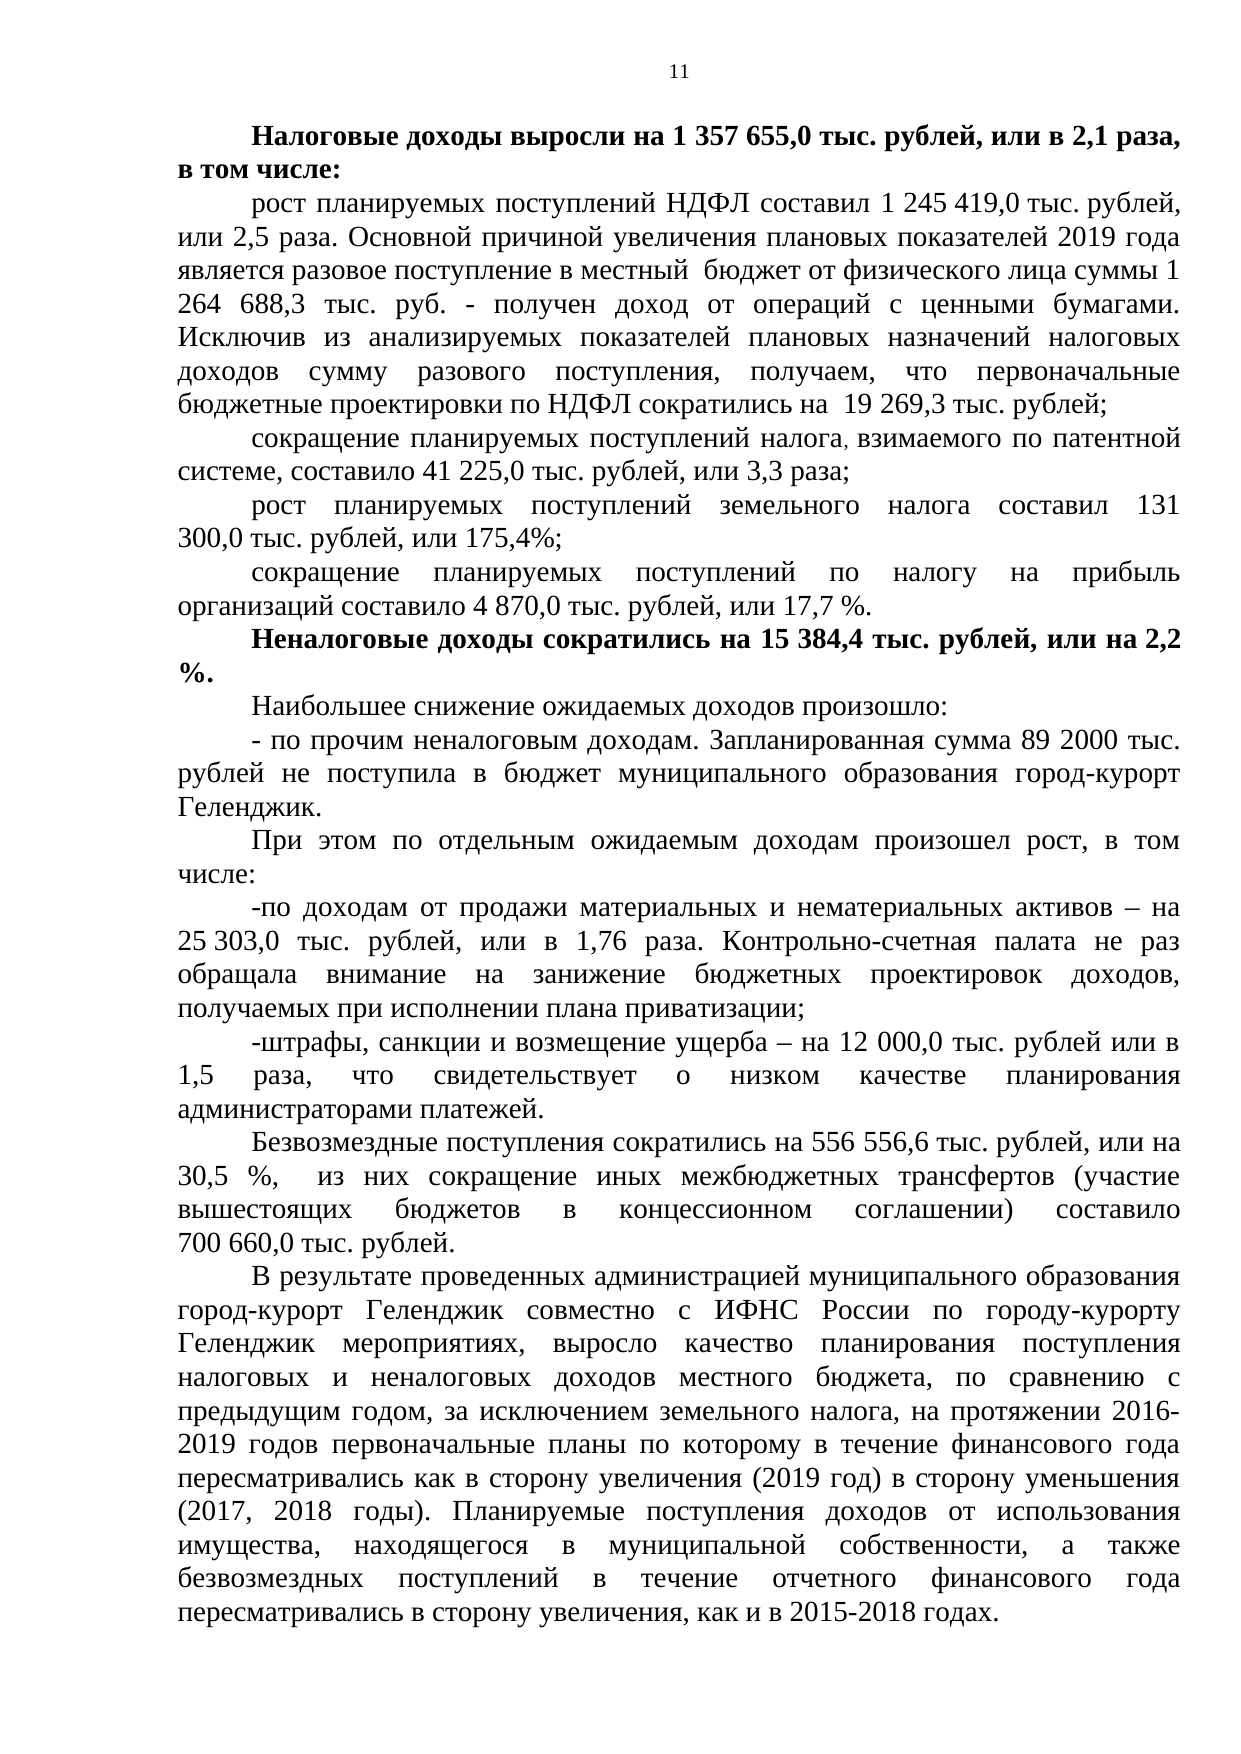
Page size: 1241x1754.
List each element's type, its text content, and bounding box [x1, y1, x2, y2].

text -штрафы, санкции и возмещение ущерба – на 12 000,0 тыс. рублей или в 1,5 раза, что свидетельствует о низком качестве планирования администраторами платежей. [177, 1024, 1181, 1124]
text Безвозмездные поступления сократились на 556 556,6 тыс. рублей, или на 30,5 %, из них сокращение иных межбюджетных трансфертов (участие вышестоящих бюджетов в концессионном соглашении) составило 700 660,0 тыс. рублей. [177, 1124, 1181, 1258]
text сокращение планируемых поступлений налога, взимаемого по патентной системе, составило 41 225,0 тыс. рублей, или 3,3 раза; [177, 420, 1181, 487]
list -по доходам от продажи материальных и нематериальных активов – на 25 303,0 тыс. рублей, или в 1,76 раза. Контрольно-счетная палата не раз обращала внимание на занижение бюджетных проектировок доходов, получаемых при исполнении плана приватизации; [177, 889, 1181, 1024]
text рост планируемых поступлений земельного налога составил 131 300,0 тыс. рублей, или 175,4%; [177, 487, 1181, 554]
text Неналоговые доходы сократились на 15 384,4 тыс. рублей, или на 2,2 %. [177, 621, 1181, 688]
text В результате проведенных администрацией муниципального образования город-курорт Геленджик совместно с ИФНС России по городу-курорту Геленджик мероприятиях, выросло качество планирования поступления налоговых и неналоговых доходов местного бюджета, по сравнению с предыдущим годом, за исключением земельного налога, на протяжении 2016-2019 годов первоначальные планы по которому в течение финансового года пересматривались как в сторону увеличения (2019 год) в сторону уменьшения (2017, 2018 годы). Планируемые поступления доходов от использования имущества, находящегося в муниципальной собственности, а также безвозмездных поступлений в течение отчетного финансового года пересматривались в сторону увеличения, как и в 2015-2018 годах. [177, 1258, 1181, 1627]
list - по прочим неналоговым доходам. Запланированная сумма 89 2000 тыс. рублей не поступила в бюджет муниципального образования город-курорт Геленджик. [177, 722, 1181, 822]
text Наибольшее снижение ожидаемых доходов произошло: [177, 688, 1181, 722]
text При этом по отдельным ожидаемым доходам произошел рост, в том числе: [177, 822, 1181, 889]
text рост планируемых поступлений НДФЛ составил 1 245 419,0 тыс. рублей, или 2,5 раза. Основной причиной увеличения плановых показателей 2019 года является разовое поступление в местный бюджет от физического лица суммы 1 264 688,3 тыс. руб. - получен доход от операций с ценными бумагами. Исключив из анализируемых показателей плановых назначений налоговых доходов сумму разового поступления, получаем, что первоначальные бюджетные проектировки по НДФЛ сократились на 19 269,3 тыс. рублей; [177, 185, 1181, 420]
text сокращение планируемых поступлений по налогу на прибыль организаций составило 4 870,0 тыс. рублей, или 17,7 %. [177, 554, 1181, 621]
text Налоговые доходы выросли на 1 357 655,0 тыс. рублей, или в 2,1 раза, в том числе: [177, 118, 1181, 185]
